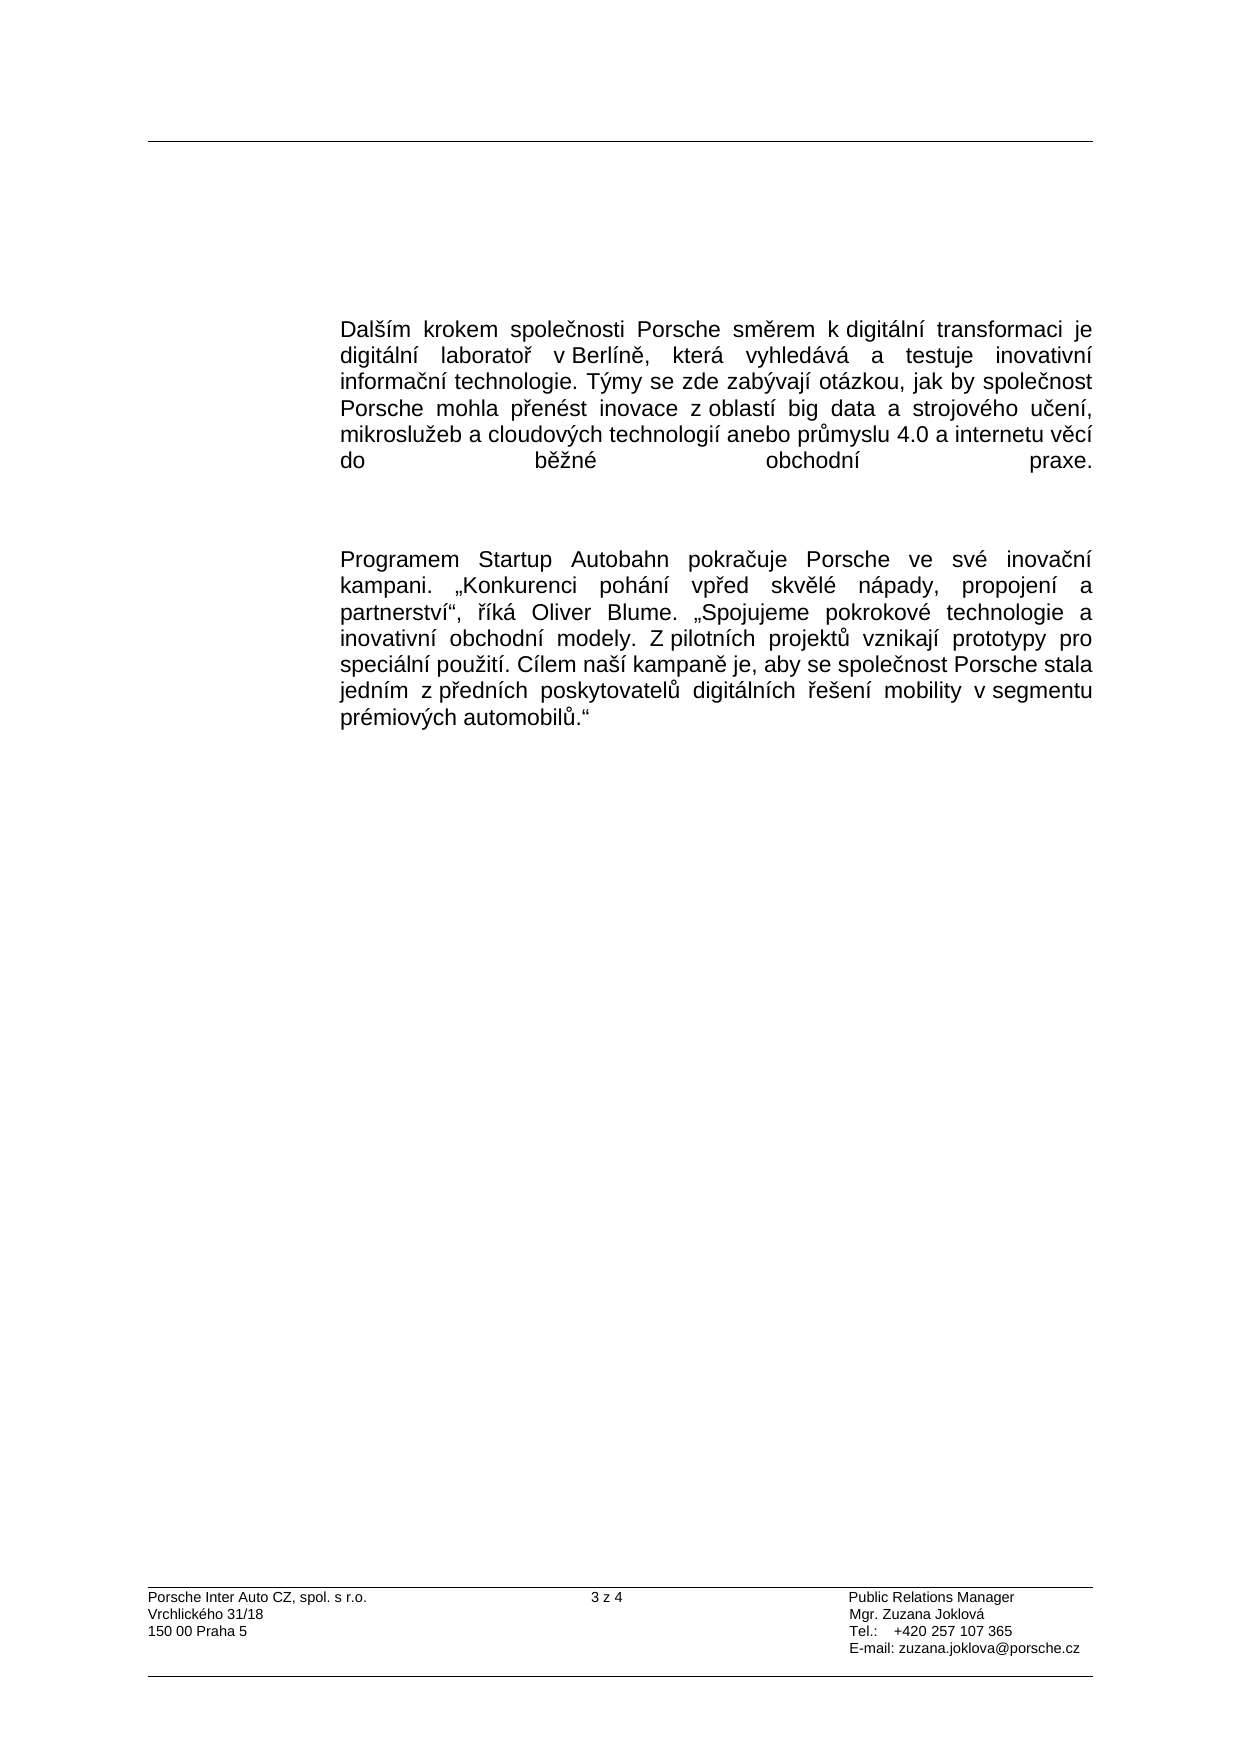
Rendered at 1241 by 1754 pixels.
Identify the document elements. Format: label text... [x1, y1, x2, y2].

text Programem Startup Autobahn pokračuje Porsche ve své inovační kampani. „Konkurenci pohání vpřed skvělé nápady, propojení a partnerství“, říká Oliver Blume. „Spojujeme pokrokové technologie a inovativní obchodní modely. Z pilotních projektů vznikají prototypy pro speciální použití. Cílem naší kampaně je, aby se společnost Porsche stala jedním z předních poskytovatelů digitálních řešení mobility v segmentu prémiových automobilů.“ [340, 546, 1093, 730]
text Dalším krokem společnosti Porsche směrem k digitální transformaci je digitální laboratoř v Berlíně, která vyhledává a testuje inovativní informační technologie. Týmy se zde zabývají otázkou, jak by společnost Porsche mohla přenést inovace z oblastí big data a strojového učení, mikroslužeb a cloudových technologií anebo průmyslu 4.0 a internetu věcí do běžné obchodní praxe. [340, 316, 1093, 528]
